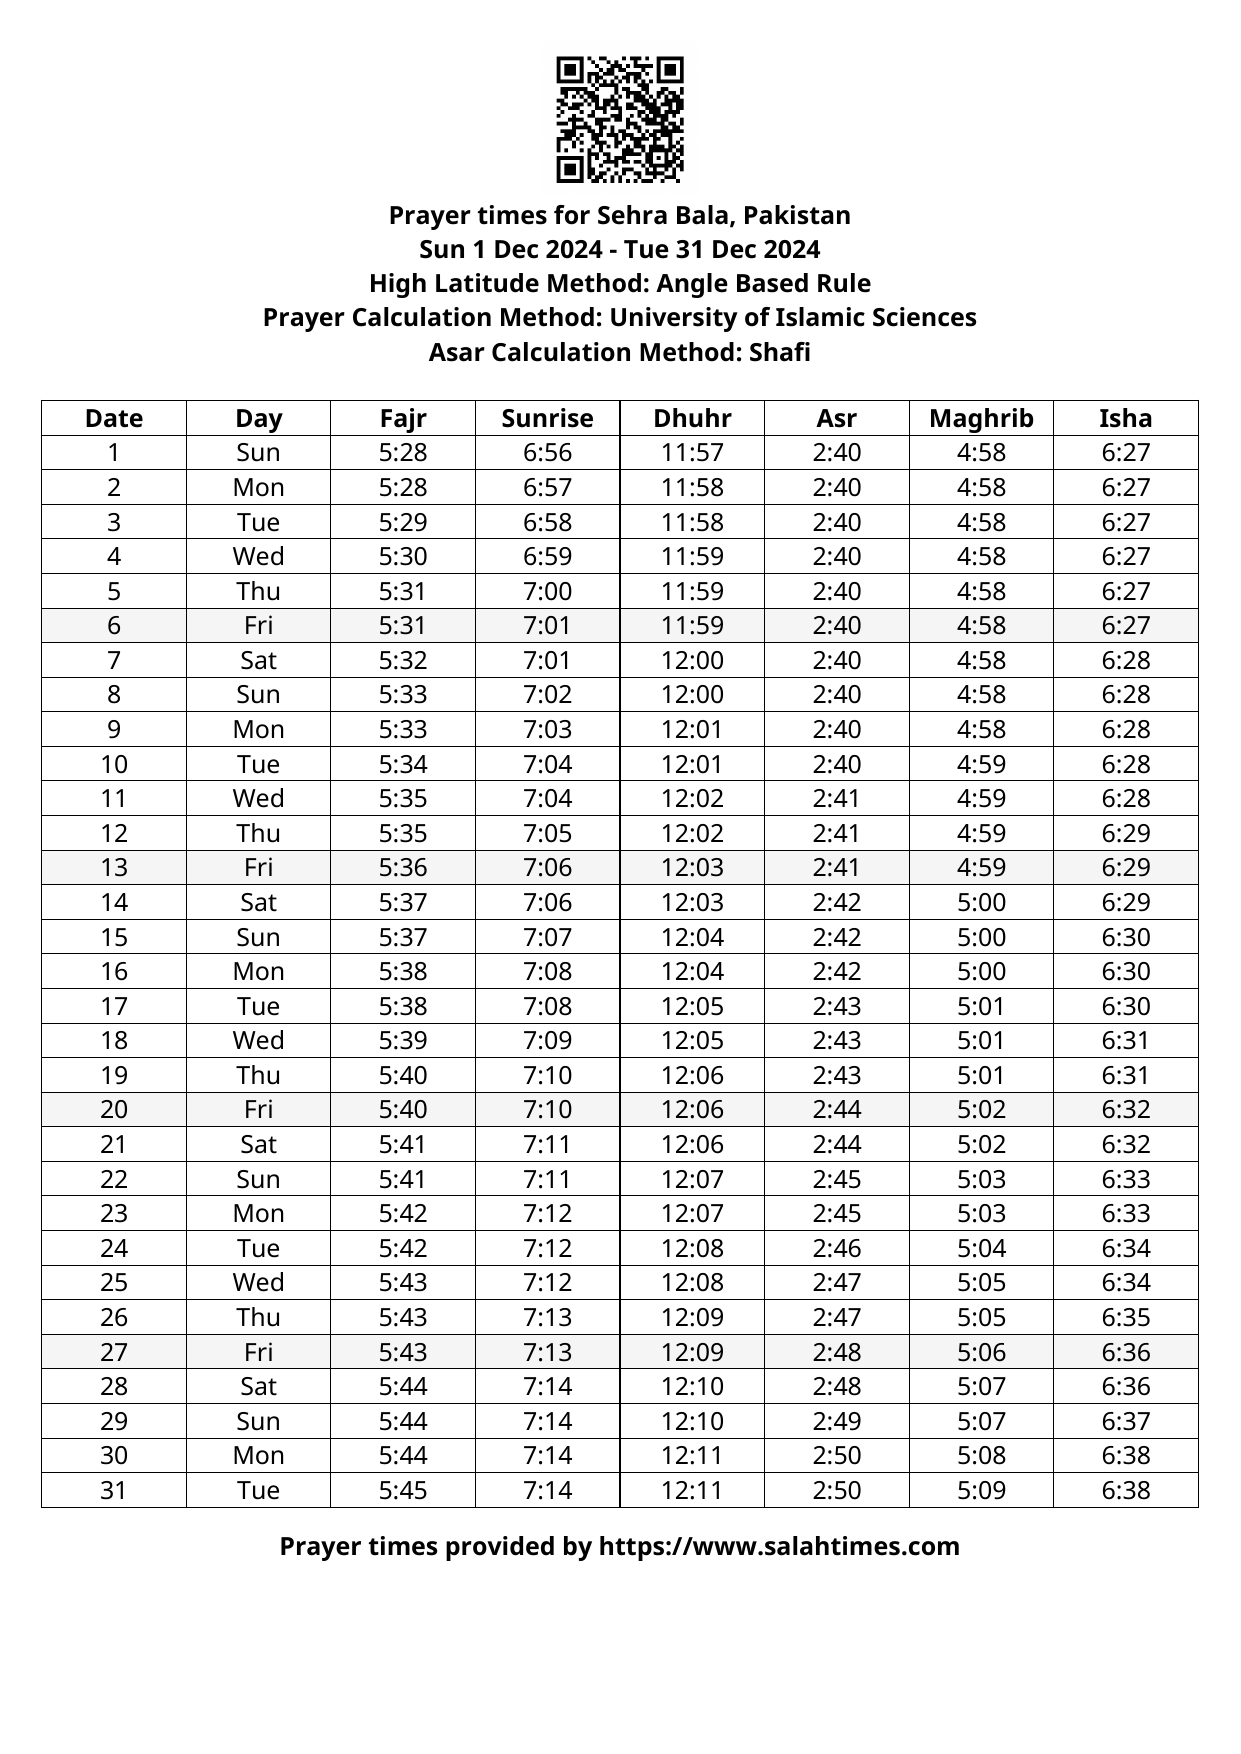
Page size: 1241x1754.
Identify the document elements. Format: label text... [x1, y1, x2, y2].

table_cell 6:36 [1054, 1369, 1198, 1403]
table_cell Fri [187, 1093, 330, 1126]
table_cell 6:29 [1054, 885, 1198, 919]
table_cell 6:27 [1054, 436, 1198, 469]
table_cell 12:06 [621, 1058, 764, 1092]
table_cell 5:00 [910, 920, 1053, 953]
table_cell 5:34 [331, 747, 475, 780]
table_cell 12:02 [621, 781, 764, 815]
table_cell 5:41 [331, 1162, 475, 1195]
table_cell 2:42 [765, 954, 909, 988]
table_cell 5:04 [910, 1231, 1053, 1264]
table_cell 2:40 [765, 747, 909, 780]
table_cell 6:31 [1054, 1024, 1198, 1057]
table_cell 7:08 [476, 954, 619, 988]
table_cell 4:58 [910, 436, 1053, 469]
table_cell 4:58 [910, 470, 1053, 504]
table_cell 5:43 [331, 1266, 475, 1299]
table_cell 11:59 [621, 539, 764, 573]
table_cell 6:58 [476, 505, 619, 538]
table_cell Mon [187, 712, 330, 746]
table_cell 5:07 [910, 1369, 1053, 1403]
table_cell 19 [42, 1058, 186, 1092]
table_cell 5:03 [910, 1196, 1053, 1230]
table_cell 6:37 [1054, 1404, 1198, 1437]
table_cell 5:42 [331, 1231, 475, 1264]
table_cell Wed [187, 1266, 330, 1299]
table_cell 5:42 [331, 1196, 475, 1230]
table_cell 12:10 [621, 1369, 764, 1403]
table_cell Fri [187, 609, 330, 642]
table_header Dhuhr [621, 401, 764, 434]
table_cell 6:34 [1054, 1231, 1198, 1264]
table_cell 7:04 [476, 747, 619, 780]
table_cell 2:46 [765, 1231, 909, 1264]
table_cell 5:40 [331, 1058, 475, 1092]
table_cell 26 [42, 1300, 186, 1334]
table_cell 5:45 [331, 1473, 475, 1507]
table_cell 4:58 [910, 609, 1053, 642]
table_cell 6:28 [1054, 712, 1198, 746]
table_cell Thu [187, 1300, 330, 1334]
table_cell 2:40 [765, 574, 909, 607]
table_cell Mon [187, 1439, 330, 1472]
table_cell 2:40 [765, 712, 909, 746]
table_cell 12:05 [621, 989, 764, 1022]
table_cell 5:41 [331, 1127, 475, 1161]
table_cell 5:37 [331, 920, 475, 953]
table_cell Sun [187, 1162, 330, 1195]
table_cell Wed [187, 539, 330, 573]
table_cell Tue [187, 505, 330, 538]
table_cell Thu [187, 816, 330, 849]
table_cell 2:50 [765, 1473, 909, 1507]
table_cell 6:33 [1054, 1196, 1198, 1230]
table_cell 4:58 [910, 505, 1053, 538]
table_cell 2:41 [765, 816, 909, 849]
table_cell 7:14 [476, 1473, 619, 1507]
table_cell 5:33 [331, 712, 475, 746]
table_cell 4:58 [910, 574, 1053, 607]
table_cell 2 [42, 470, 186, 504]
table_cell 5:08 [910, 1439, 1053, 1472]
table_cell 6:29 [1054, 816, 1198, 849]
table_cell 2:40 [765, 436, 909, 469]
table_cell 6:27 [1054, 574, 1198, 607]
table_cell Sun [187, 678, 330, 711]
table_cell 12:03 [621, 851, 764, 884]
table_cell 7:08 [476, 989, 619, 1022]
table_cell 5:28 [331, 436, 475, 469]
table_cell 6:32 [1054, 1093, 1198, 1126]
table_cell 16 [42, 954, 186, 988]
table_cell 5:31 [331, 574, 475, 607]
table_cell Fri [187, 851, 330, 884]
table_cell Sun [187, 920, 330, 953]
table_cell 3 [42, 505, 186, 538]
table_cell 11 [42, 781, 186, 815]
table_cell 11:59 [621, 609, 764, 642]
table_cell Wed [187, 1024, 330, 1057]
table_header Isha [1054, 401, 1198, 434]
table_cell 30 [42, 1439, 186, 1472]
table_cell 2:40 [765, 470, 909, 504]
table_cell 2:41 [765, 851, 909, 884]
table_cell 2:42 [765, 920, 909, 953]
table_header Asr [765, 401, 909, 434]
table_cell 5:36 [331, 851, 475, 884]
table_cell 12:11 [621, 1473, 764, 1507]
table_cell 7:12 [476, 1196, 619, 1230]
table_cell 12:04 [621, 954, 764, 988]
table_cell 7:12 [476, 1266, 619, 1299]
table_cell 11:58 [621, 470, 764, 504]
table_cell 7:04 [476, 781, 619, 815]
table_cell 4:58 [910, 539, 1053, 573]
table_cell 5:37 [331, 885, 475, 919]
table_cell 2:47 [765, 1300, 909, 1334]
table_cell 25 [42, 1266, 186, 1299]
table_cell 5:01 [910, 1024, 1053, 1057]
table_cell 12:04 [621, 920, 764, 953]
table_cell 6:28 [1054, 643, 1198, 677]
table_header Day [187, 401, 330, 434]
table_cell 13 [42, 851, 186, 884]
table_cell 5:38 [331, 954, 475, 988]
table_cell 12:05 [621, 1024, 764, 1057]
table_cell 7:00 [476, 574, 619, 607]
table_cell 23 [42, 1196, 186, 1230]
table_cell 5:43 [331, 1300, 475, 1334]
table_cell 4 [42, 539, 186, 573]
table_cell 5:00 [910, 954, 1053, 988]
table_cell 12:02 [621, 816, 764, 849]
table_cell Mon [187, 1196, 330, 1230]
table_cell 5:44 [331, 1369, 475, 1403]
table_cell 5:03 [910, 1162, 1053, 1195]
table_cell 6:35 [1054, 1300, 1198, 1334]
table_cell 4:58 [910, 678, 1053, 711]
table_cell 5:05 [910, 1300, 1053, 1334]
table_cell 6:27 [1054, 539, 1198, 573]
table_cell 4:59 [910, 747, 1053, 780]
table_cell 14 [42, 885, 186, 919]
table_cell 7 [42, 643, 186, 677]
table_cell 7:12 [476, 1231, 619, 1264]
table_cell 4:59 [910, 816, 1053, 849]
table_cell 4:58 [910, 712, 1053, 746]
table_cell 6:27 [1054, 505, 1198, 538]
table_cell 6:36 [1054, 1335, 1198, 1368]
table_cell 5:28 [331, 470, 475, 504]
table_cell 7:10 [476, 1058, 619, 1092]
table_cell 12:08 [621, 1231, 764, 1264]
table_cell 27 [42, 1335, 186, 1368]
table_cell 5:30 [331, 539, 475, 573]
table_cell 12:07 [621, 1196, 764, 1230]
table_cell 2:43 [765, 1058, 909, 1092]
table_cell Fri [187, 1335, 330, 1368]
table_cell 2:40 [765, 643, 909, 677]
table_cell 7:13 [476, 1300, 619, 1334]
table_cell 5:40 [331, 1093, 475, 1126]
table_cell Tue [187, 989, 330, 1022]
table_cell Sun [187, 1404, 330, 1437]
table_cell 7:01 [476, 609, 619, 642]
table_cell Thu [187, 1058, 330, 1092]
table_cell 5:31 [331, 609, 475, 642]
table_cell 4:59 [910, 781, 1053, 815]
table_cell 7:09 [476, 1024, 619, 1057]
table_cell 7:14 [476, 1369, 619, 1403]
table_cell Mon [187, 954, 330, 988]
table_cell 5:01 [910, 1058, 1053, 1092]
table_cell 12:10 [621, 1404, 764, 1437]
table_cell 12:11 [621, 1439, 764, 1472]
text Prayer Calculation Method: University of Islamic Sciences [42, 300, 1198, 334]
table_cell 5:35 [331, 781, 475, 815]
table_cell 6:27 [1054, 609, 1198, 642]
table_cell 7:14 [476, 1439, 619, 1472]
table_cell Thu [187, 574, 330, 607]
table_cell 5:44 [331, 1439, 475, 1472]
table_cell 2:40 [765, 609, 909, 642]
table_header Sunrise [476, 401, 619, 434]
table_cell 4:58 [910, 643, 1053, 677]
table_cell 7:10 [476, 1093, 619, 1126]
table_cell 9 [42, 712, 186, 746]
table_cell 5:09 [910, 1473, 1053, 1507]
table_cell 12:07 [621, 1162, 764, 1195]
text Prayer times provided by https://www.salahtimes.com [42, 1528, 1198, 1563]
table_cell 12:08 [621, 1266, 764, 1299]
table_cell 7:02 [476, 678, 619, 711]
table_cell 28 [42, 1369, 186, 1403]
table_cell 12 [42, 816, 186, 849]
table_header Date [42, 401, 186, 434]
table_cell 2:48 [765, 1369, 909, 1403]
table_cell 7:11 [476, 1162, 619, 1195]
table_cell 5:02 [910, 1127, 1053, 1161]
table_cell 5:39 [331, 1024, 475, 1057]
text High Latitude Method: Angle Based Rule [42, 266, 1198, 300]
table_cell Sun [187, 436, 330, 469]
table_cell 12:00 [621, 678, 764, 711]
table_cell 2:44 [765, 1093, 909, 1126]
table_cell 5 [42, 574, 186, 607]
table_cell 5:38 [331, 989, 475, 1022]
table_cell 12:01 [621, 747, 764, 780]
table_cell 2:44 [765, 1127, 909, 1161]
table_cell 2:48 [765, 1335, 909, 1368]
table_cell 2:40 [765, 539, 909, 573]
table_cell 6:56 [476, 436, 619, 469]
table_cell 7:13 [476, 1335, 619, 1368]
table_cell 6:29 [1054, 851, 1198, 884]
table_cell 12:09 [621, 1335, 764, 1368]
table_cell 7:06 [476, 851, 619, 884]
table_cell 6:31 [1054, 1058, 1198, 1092]
table_cell 12:00 [621, 643, 764, 677]
table_cell 2:41 [765, 781, 909, 815]
table_cell 6 [42, 609, 186, 642]
table_cell 12:03 [621, 885, 764, 919]
table_cell 29 [42, 1404, 186, 1437]
table_cell 6:32 [1054, 1127, 1198, 1161]
table_cell 2:43 [765, 989, 909, 1022]
table_cell 6:28 [1054, 781, 1198, 815]
table_cell 10 [42, 747, 186, 780]
table_cell 2:45 [765, 1196, 909, 1230]
table_cell 2:40 [765, 678, 909, 711]
table_cell 7:06 [476, 885, 619, 919]
table_cell 5:35 [331, 816, 475, 849]
table_cell 21 [42, 1127, 186, 1161]
table_cell 5:32 [331, 643, 475, 677]
table_cell Tue [187, 747, 330, 780]
text Sun 1 Dec 2024 - Tue 31 Dec 2024 [42, 232, 1198, 266]
table_cell 20 [42, 1093, 186, 1126]
table_cell Tue [187, 1473, 330, 1507]
table_cell 5:02 [910, 1093, 1053, 1126]
table_cell 5:05 [910, 1266, 1053, 1299]
table_cell 7:14 [476, 1404, 619, 1437]
table_cell 5:33 [331, 678, 475, 711]
table_cell 11:59 [621, 574, 764, 607]
table_cell 18 [42, 1024, 186, 1057]
table_cell 6:30 [1054, 954, 1198, 988]
table_cell 6:30 [1054, 920, 1198, 953]
table_cell 12:06 [621, 1093, 764, 1126]
table_cell 6:38 [1054, 1439, 1198, 1472]
table_cell 17 [42, 989, 186, 1022]
table_cell 8 [42, 678, 186, 711]
table_cell 6:34 [1054, 1266, 1198, 1299]
table_cell 2:43 [765, 1024, 909, 1057]
table_cell 6:27 [1054, 470, 1198, 504]
table_cell 12:09 [621, 1300, 764, 1334]
table_cell Tue [187, 1231, 330, 1264]
table_cell 6:30 [1054, 989, 1198, 1022]
table_cell 7:03 [476, 712, 619, 746]
table_cell 6:57 [476, 470, 619, 504]
table_cell 2:40 [765, 505, 909, 538]
table_cell 2:47 [765, 1266, 909, 1299]
table_cell Wed [187, 781, 330, 815]
table_cell Mon [187, 470, 330, 504]
table_cell 6:33 [1054, 1162, 1198, 1195]
table_cell 5:00 [910, 885, 1053, 919]
table_cell 11:57 [621, 436, 764, 469]
table_cell 5:06 [910, 1335, 1053, 1368]
table_header Fajr [331, 401, 475, 434]
table_cell 7:07 [476, 920, 619, 953]
table_cell 12:01 [621, 712, 764, 746]
table_cell 5:29 [331, 505, 475, 538]
table_cell Sat [187, 1369, 330, 1403]
table_cell 11:58 [621, 505, 764, 538]
table_cell 2:42 [765, 885, 909, 919]
table_cell 4:59 [910, 851, 1053, 884]
table_cell 7:01 [476, 643, 619, 677]
table_cell 7:11 [476, 1127, 619, 1161]
table_cell 6:38 [1054, 1473, 1198, 1507]
table_cell Sat [187, 885, 330, 919]
table_cell 6:28 [1054, 747, 1198, 780]
table_cell 22 [42, 1162, 186, 1195]
text Asar Calculation Method: Shafi [42, 334, 1198, 368]
table_cell 2:50 [765, 1439, 909, 1472]
table_cell 5:01 [910, 989, 1053, 1022]
table_cell 12:06 [621, 1127, 764, 1161]
table_cell 5:07 [910, 1404, 1053, 1437]
picture [542, 41, 699, 198]
table_cell 31 [42, 1473, 186, 1507]
table_cell 6:59 [476, 539, 619, 573]
table_cell 6:28 [1054, 678, 1198, 711]
table_cell 24 [42, 1231, 186, 1264]
table_cell 2:49 [765, 1404, 909, 1437]
table_cell 1 [42, 436, 186, 469]
table_cell 15 [42, 920, 186, 953]
table_cell Sat [187, 1127, 330, 1161]
table_header Maghrib [910, 401, 1053, 434]
table_cell Sat [187, 643, 330, 677]
table_cell 5:44 [331, 1404, 475, 1437]
text Prayer times for Sehra Bala, Pakistan [42, 198, 1198, 232]
table_cell 2:45 [765, 1162, 909, 1195]
table_cell 7:05 [476, 816, 619, 849]
table_cell 5:43 [331, 1335, 475, 1368]
